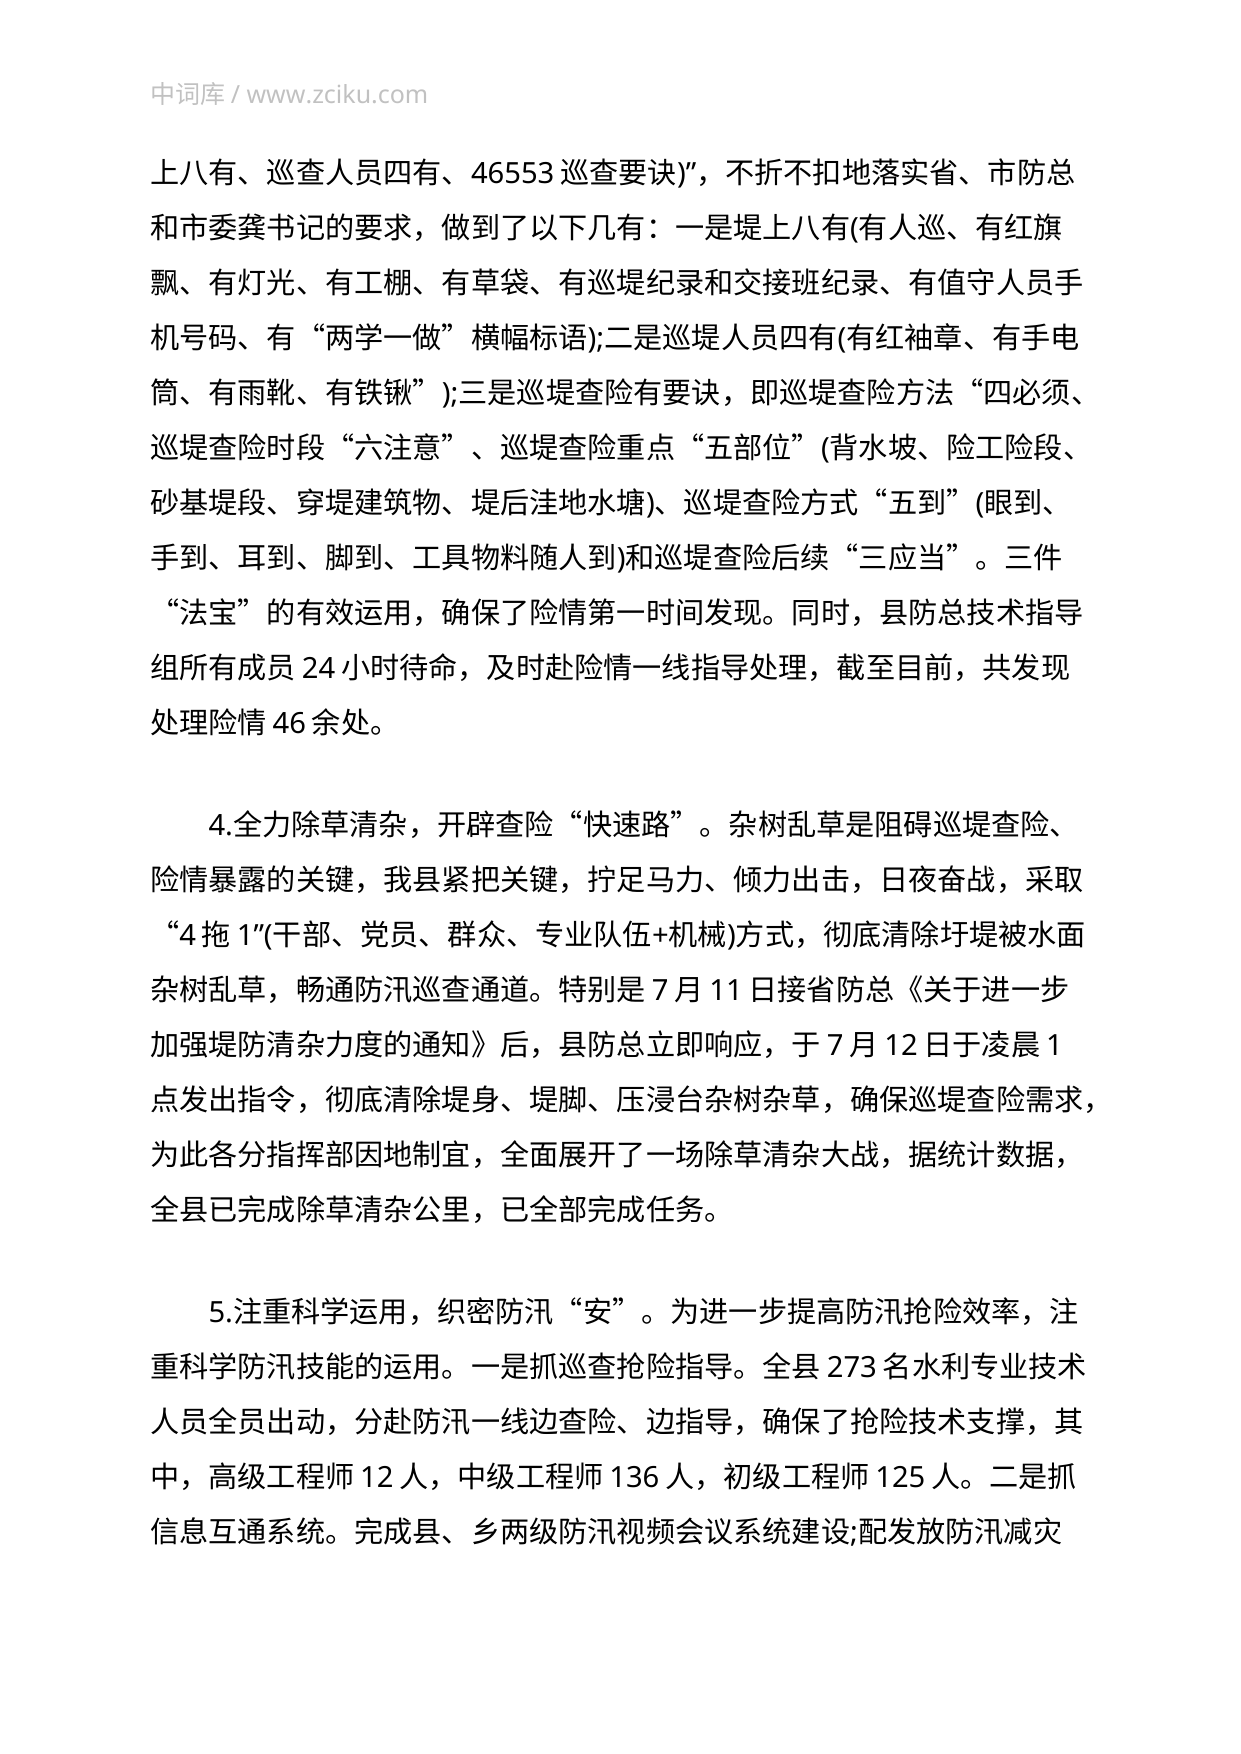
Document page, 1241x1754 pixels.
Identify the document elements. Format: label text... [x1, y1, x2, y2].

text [150, 1288, 1090, 1551]
text 4.全力除草清杂，开辟查险“快速路”。杂树乱草是阻碍巡堤查险、险情暴露的关键，我县紧把关键，拧足马力、倾力出击，日夜奋战，采取“4拖1”(干部、党员、群众、专业队伍+机械)方式，彻底清除圩堤被水面杂树乱草，畅通防汛巡查通道。特别是7月11日接省防总《关于进一步加强堤防清杂力度的通知》后，县防总立即响应，于7月12日于凌晨1点发出指令，彻底清除堤身、堤脚、压浸台杂树杂草，确保巡堤查险需求，为此各分指挥部因地制宜，全面展开了一场除草清杂大战，据统计数据，全县已完成除草清杂公里，已全部完成任务。 [150, 802, 1090, 1229]
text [150, 150, 1090, 742]
